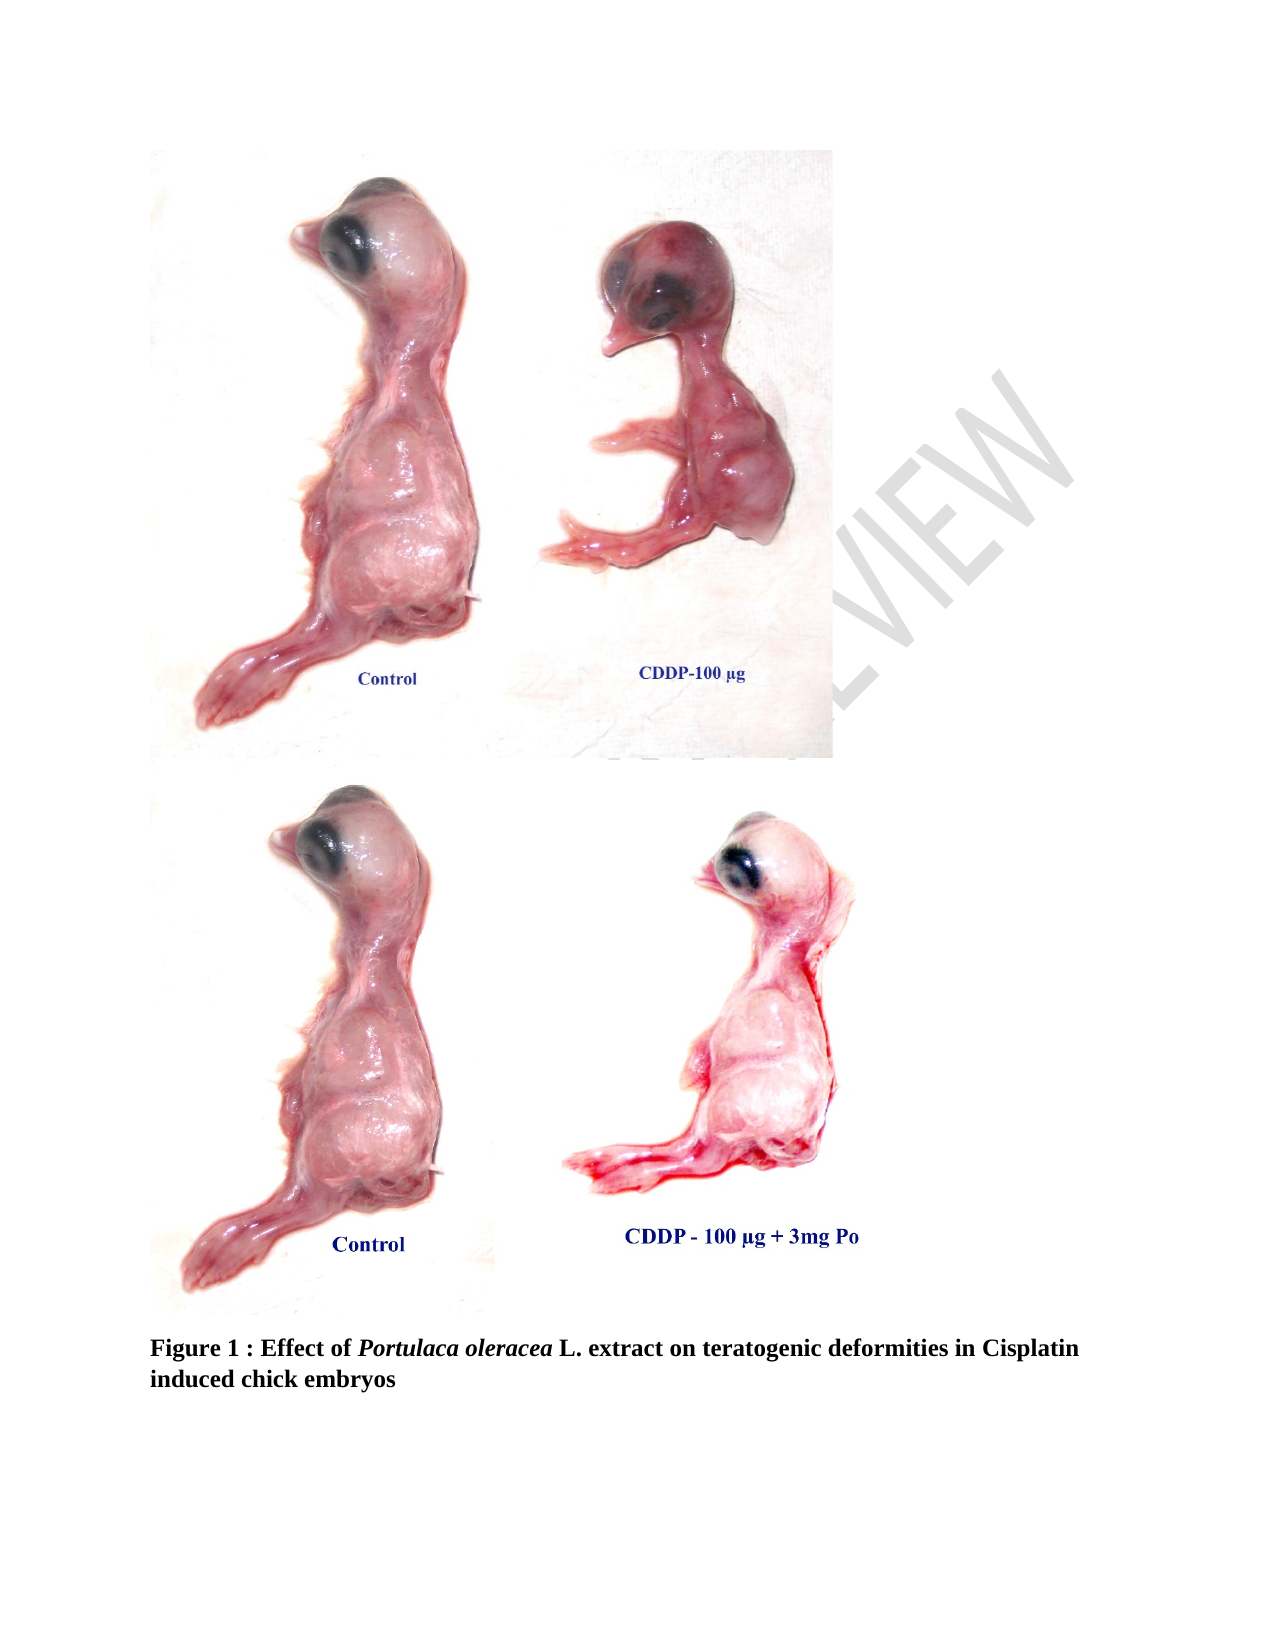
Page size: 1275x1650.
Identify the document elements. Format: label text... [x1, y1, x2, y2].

text Figure 1 : Effect of Portulaca oleracea L. extract on teratogenic deformities in Cisplatin induced chick embryos [150, 1333, 1125, 1393]
picture [150, 760, 901, 1315]
picture [150, 150, 833, 758]
